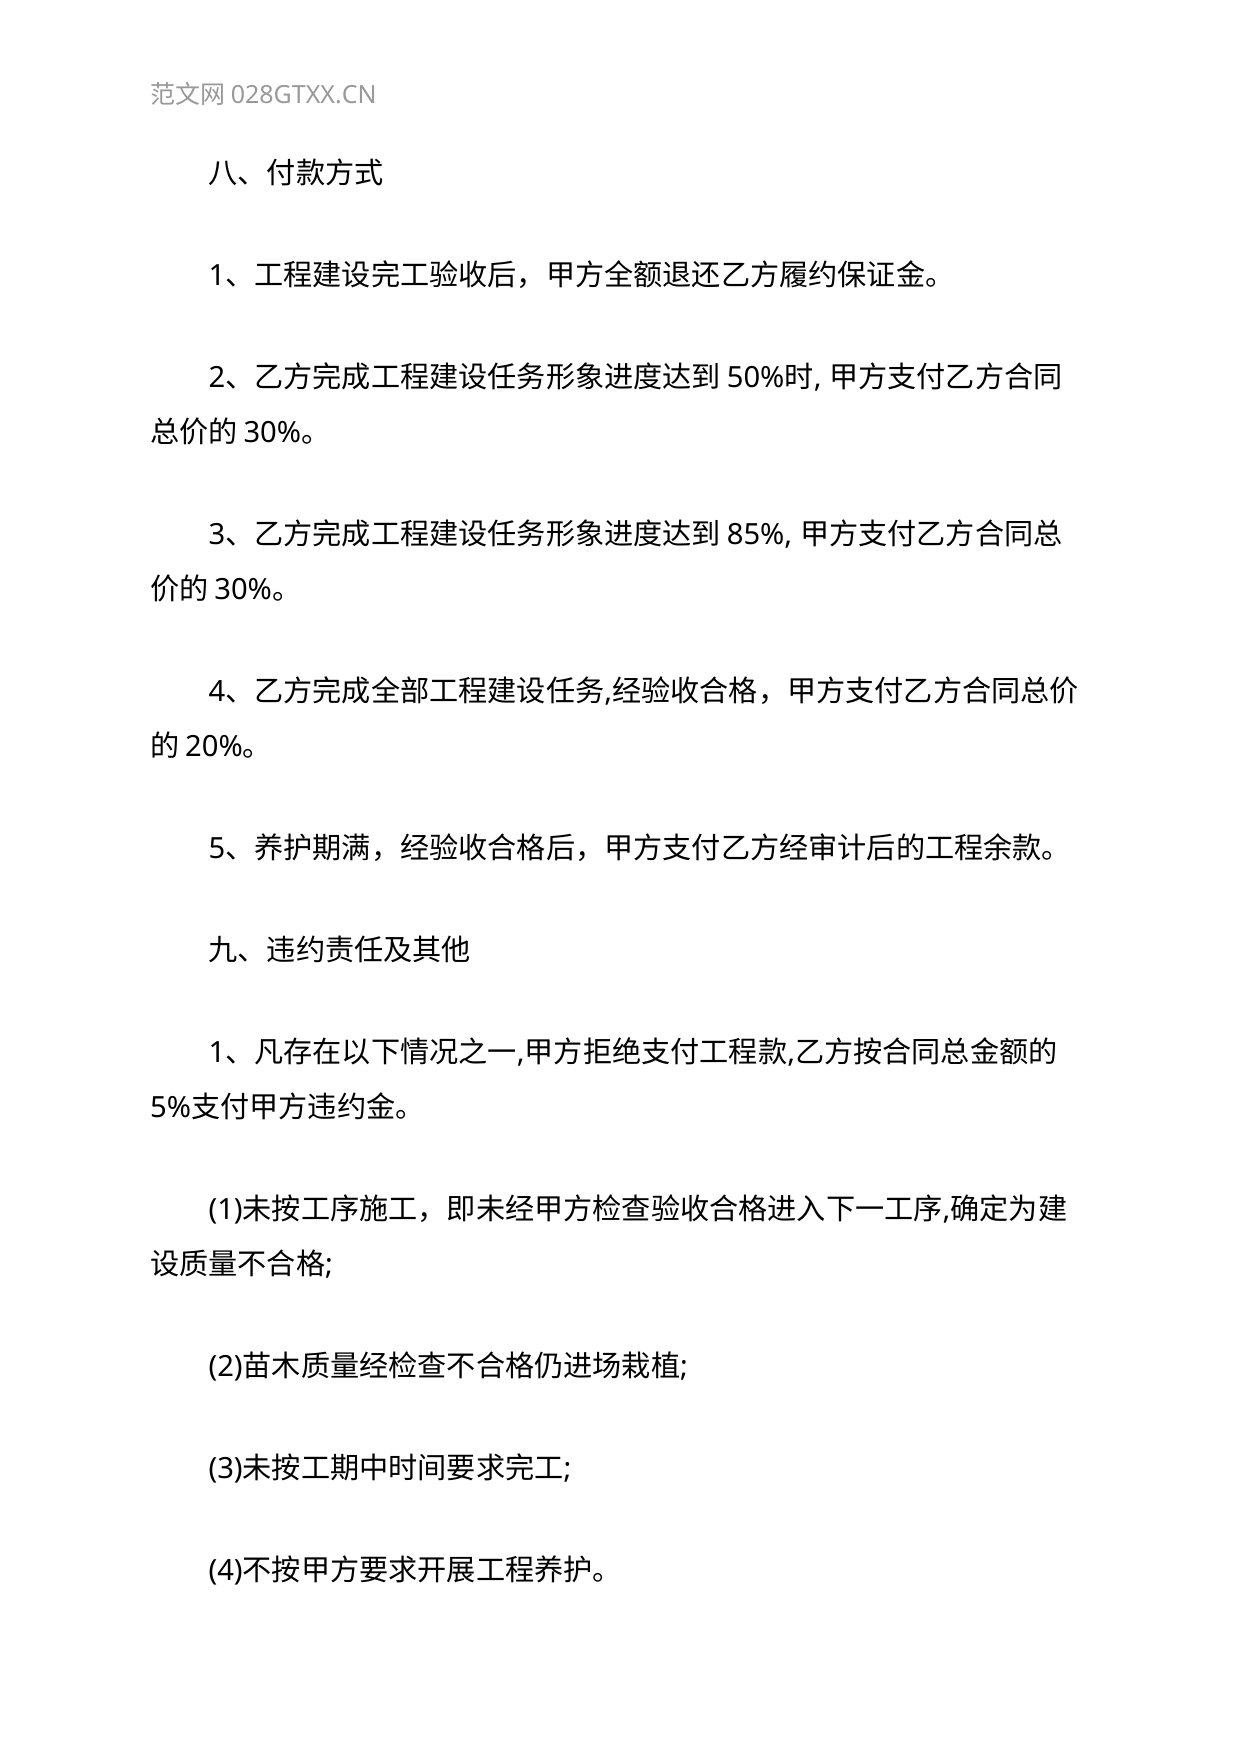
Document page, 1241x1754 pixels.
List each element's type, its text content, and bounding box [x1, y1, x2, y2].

text 3、乙方完成工程建设任务形象进度达到85%, 甲方支付乙方合同总价的30%。 [150, 511, 1090, 608]
text 八、付款方式 [150, 150, 1090, 192]
text (3)未按工期中时间要求完工; [150, 1444, 1090, 1487]
text 4、乙方完成全部工程建设任务,经验收合格，甲方支付乙方合同总价的20%。 [150, 668, 1090, 765]
text (1)未按工序施工，即未经甲方检查验收合格进入下一工序,确定为建设质量不合格; [150, 1185, 1090, 1283]
text 5、养护期满，经验收合格后，甲方支付乙方经审计后的工程余款。 [150, 825, 1090, 867]
text 2、乙方完成工程建设任务形象进度达到50%时, 甲方支付乙方合同总价的30%。 [150, 354, 1090, 451]
text 1、凡存在以下情况之一,甲方拒绝支付工程款,乙方按合同总金额的5%支付甲方违约金。 [150, 1028, 1090, 1126]
text (4)不按甲方要求开展工程养护。 [150, 1546, 1090, 1589]
text 九、违约责任及其他 [150, 927, 1090, 969]
text 1、工程建设完工验收后，甲方全额退还乙方履约保证金。 [150, 252, 1090, 294]
text (2)苗木质量经检查不合格仍进场栽植; [150, 1342, 1090, 1385]
